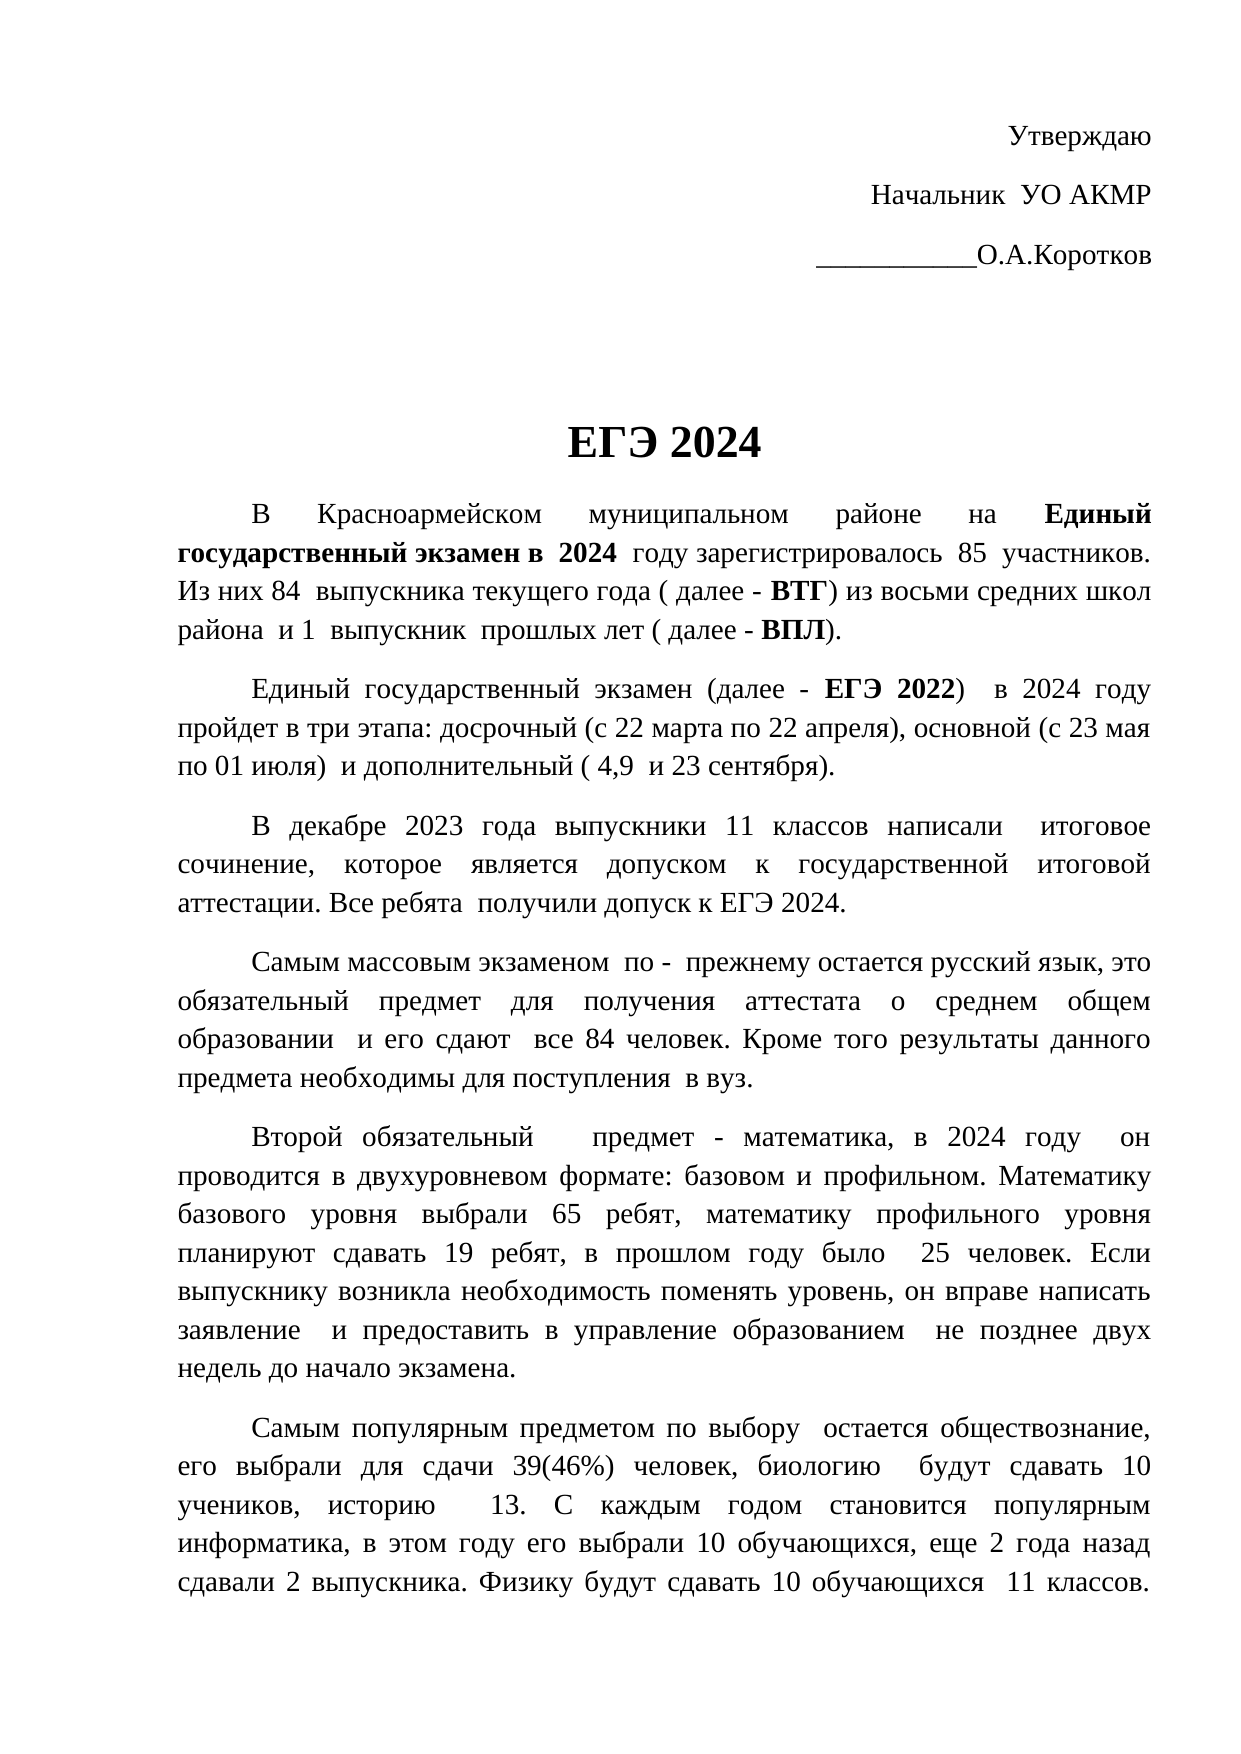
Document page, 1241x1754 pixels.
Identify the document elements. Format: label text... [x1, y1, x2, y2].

text Утверждаю [177, 118, 1152, 152]
text ЕГЭ 2024 [177, 415, 1152, 468]
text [177, 1410, 1152, 1598]
text В Красноармейском муниципальном районе на Единый государственный экзамен в 2024 году зарегистрировалось 85 участников. Из них 84 выпускника текущего года ( далее - ВТГ) из восьми средних школ района и 1 выпускник прошлых лет ( далее - ВПЛ). [177, 496, 1152, 646]
text ___________О.А.Коротков [177, 237, 1152, 270]
text Единый государственный экзамен (далее - ЕГЭ 2022) в 2024 году пройдет в три этапа: досрочный (с 22 марта по 22 апреля), основной (с 23 мая по 01 июля) и дополнительный ( 4,9 и 23 сентября). [177, 671, 1152, 782]
text Второй обязательный предмет - математика, в 2024 году он проводится в двухуровневом формате: базовом и профильном. Математику базового уровня выбрали 65 ребят, математику профильного уровня планируют сдавать 19 ребят, в прошлом году было 25 человек. Если выпускнику возникла необходимость поменять уровень, он вправе написать заявление и предоставить в управление образованием не позднее двух недель до начало экзамена. [177, 1119, 1152, 1384]
text Самым массовым экзаменом по - прежнему остается русский язык, это обязательный предмет для получения аттестата о среднем общем образовании и его сдают все 84 человек. Кроме того результаты данного предмета необходимы для поступления в вуз. [177, 944, 1152, 1093]
text Начальник УО АКМР [177, 177, 1152, 211]
text В декабре 2023 года выпускники 11 классов написали итоговое сочинение, которое является допуском к государственной итоговой аттестации. Все ребята получили допуск к ЕГЭ 2024. [177, 808, 1152, 918]
